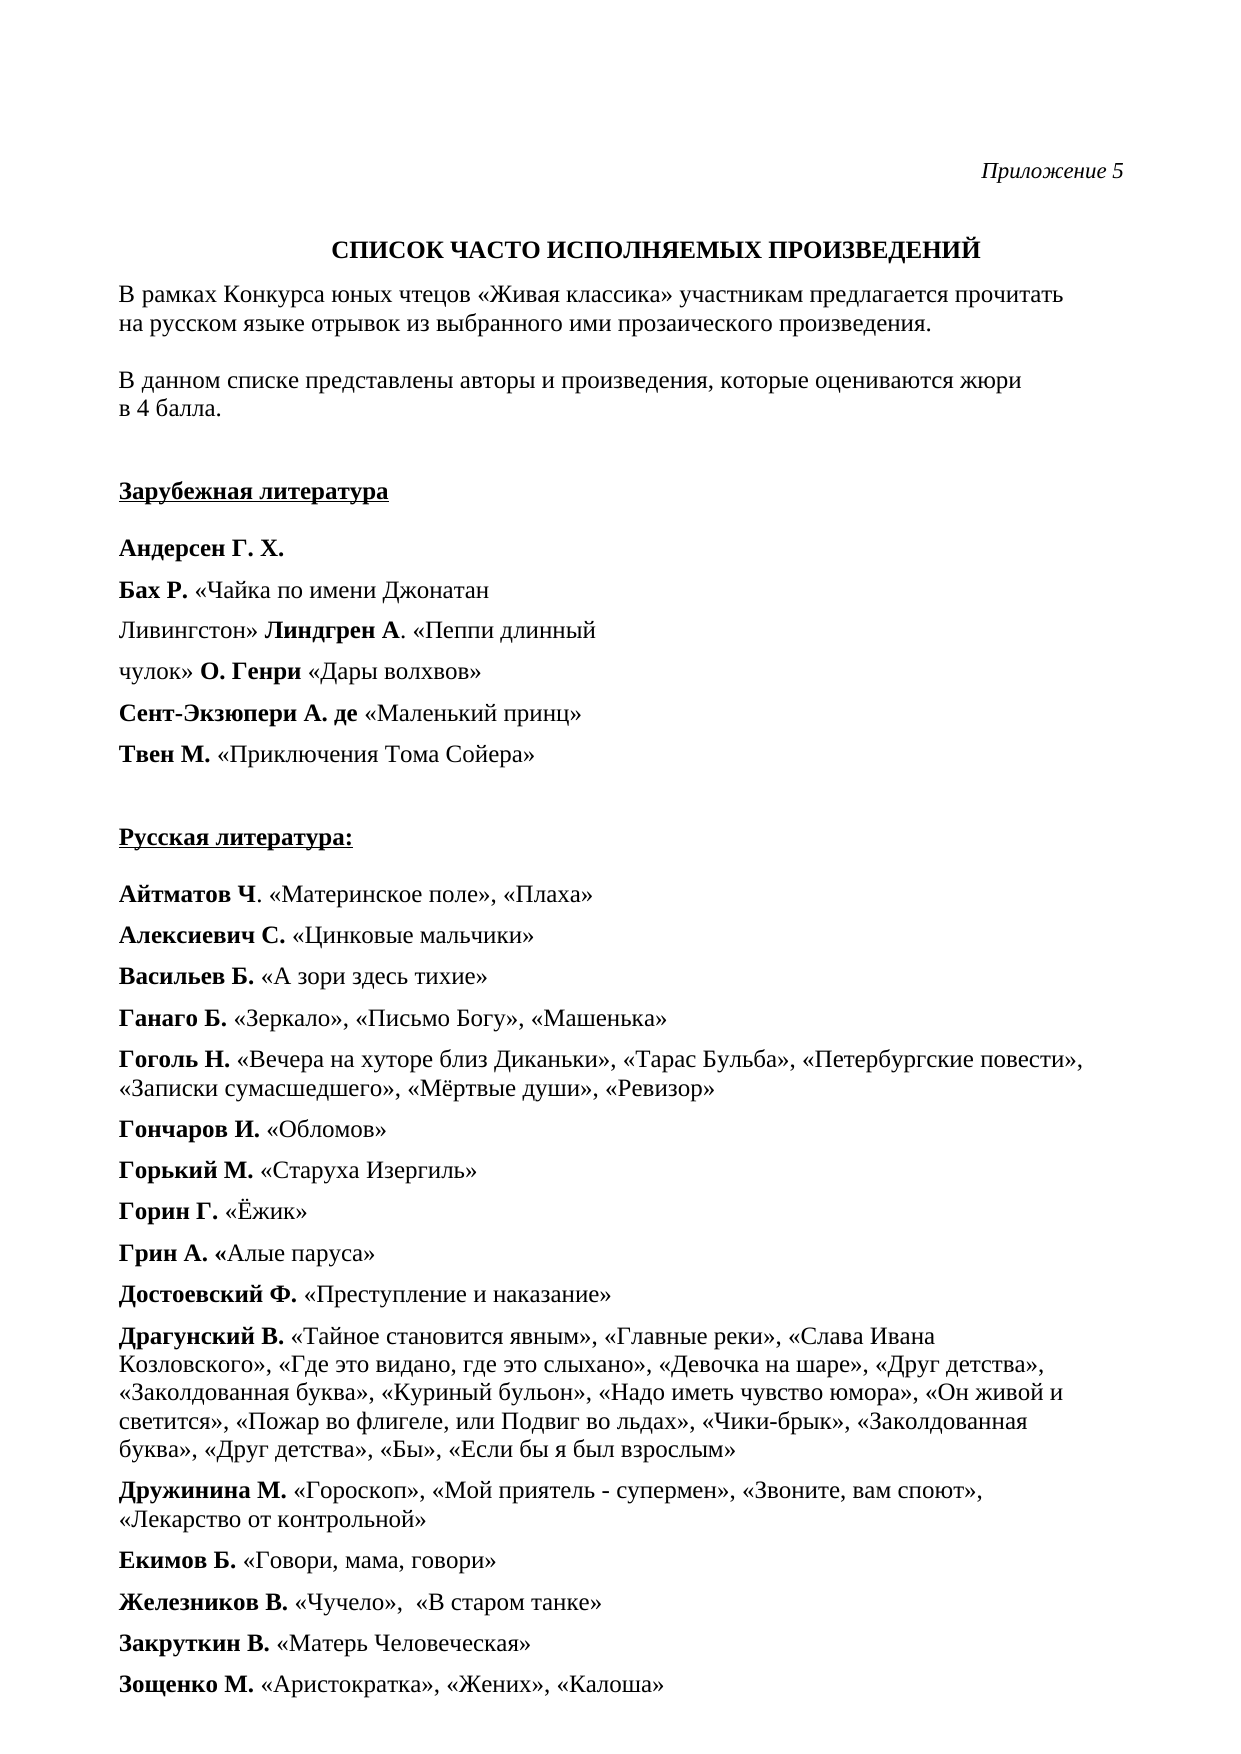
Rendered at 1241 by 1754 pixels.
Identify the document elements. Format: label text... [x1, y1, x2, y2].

text Достоевский Ф. «Преступление и наказание» [119, 1279, 1124, 1308]
text Екимов Б. «Говори, мама, говори» [119, 1546, 1124, 1574]
text СПИСОК ЧАСТО ИСПОЛНЯЕМЫХ ПРОИЗВЕДЕНИЙ [331, 235, 1124, 264]
text в 4 балла. [119, 394, 1124, 422]
text Железников В. «Чучело», «В старом танке» [119, 1587, 1124, 1615]
text Васильев Б. «А зори здесь тихие» [119, 961, 1124, 990]
text Гончаров И. «Обломов» [119, 1114, 1124, 1142]
text Бах Р. «Чайка по имени Джонатан Ливингстон» Линдгрен А. «Пеппи длинный чулок» О. Генри «Дары волхвов» [119, 575, 634, 685]
list рамках Конкурса юных чтецов «Живая классика» участникам предлагается прочитать на русском языке отрывок из выбранного ими прозаического произведения. [118, 280, 1094, 337]
text Русская литература: [119, 822, 1124, 850]
text Твен М. «Приключения Тома Сойера» [119, 739, 1124, 767]
text Закруткин В. «Матерь Человеческая» [119, 1628, 1124, 1657]
text Зощенко М. «Аристократка», «Жених», «Калоша» [119, 1669, 1124, 1698]
text Алексиевич С. «Цинковые мальчики» [119, 920, 1124, 949]
text Горин Г. «Ёжик» [119, 1196, 1124, 1225]
text Дружинина М. «Гороскоп», «Мой приятель - супермен», «Звоните, вам споют», «Лекарство от контрольной» [119, 1477, 1111, 1532]
list данном списке представлены авторы и произведения, которые оцениваются жюри [118, 366, 1124, 394]
text Гоголь Н. «Вечера на хуторе близ Диканьки», «Тарас Бульба», «Петербургские повести», «Записки сумасшедшего», «Мёртвые души», «Ревизор» [119, 1045, 1097, 1101]
text Ганаго Б. «Зеркало», «Письмо Богу», «Машенька» [119, 1003, 1124, 1031]
text Андерсен Г. Х. [119, 533, 1124, 562]
text Драгунский В. «Тайное становится явным», «Главные реки», «Слава Ивана Козловского», «Где это видано, где это слыхано», «Девочка на шаре», «Друг детства», «Заколдованная буква», «Куриный бульон», «Надо иметь чувство юмора», «Он живой и светится», «Пожар во флигеле, или Подвиг во льдах», «Чики-брык», «Заколдованная буква», «Друг детства», «Бы», «Если бы я был взрослым» [119, 1322, 1094, 1463]
text Грин А. «Алые паруса» [119, 1238, 1124, 1267]
text Айтматов Ч. «Материнское поле», «Плаха» [119, 879, 1124, 907]
text Сент-Экзюпери А. де «Маленький принц» [119, 698, 1124, 726]
text Приложение 5 [118, 157, 1124, 215]
text Зарубежная литература [119, 476, 1124, 504]
text Горький М. «Старуха Изергиль» [119, 1155, 1124, 1184]
